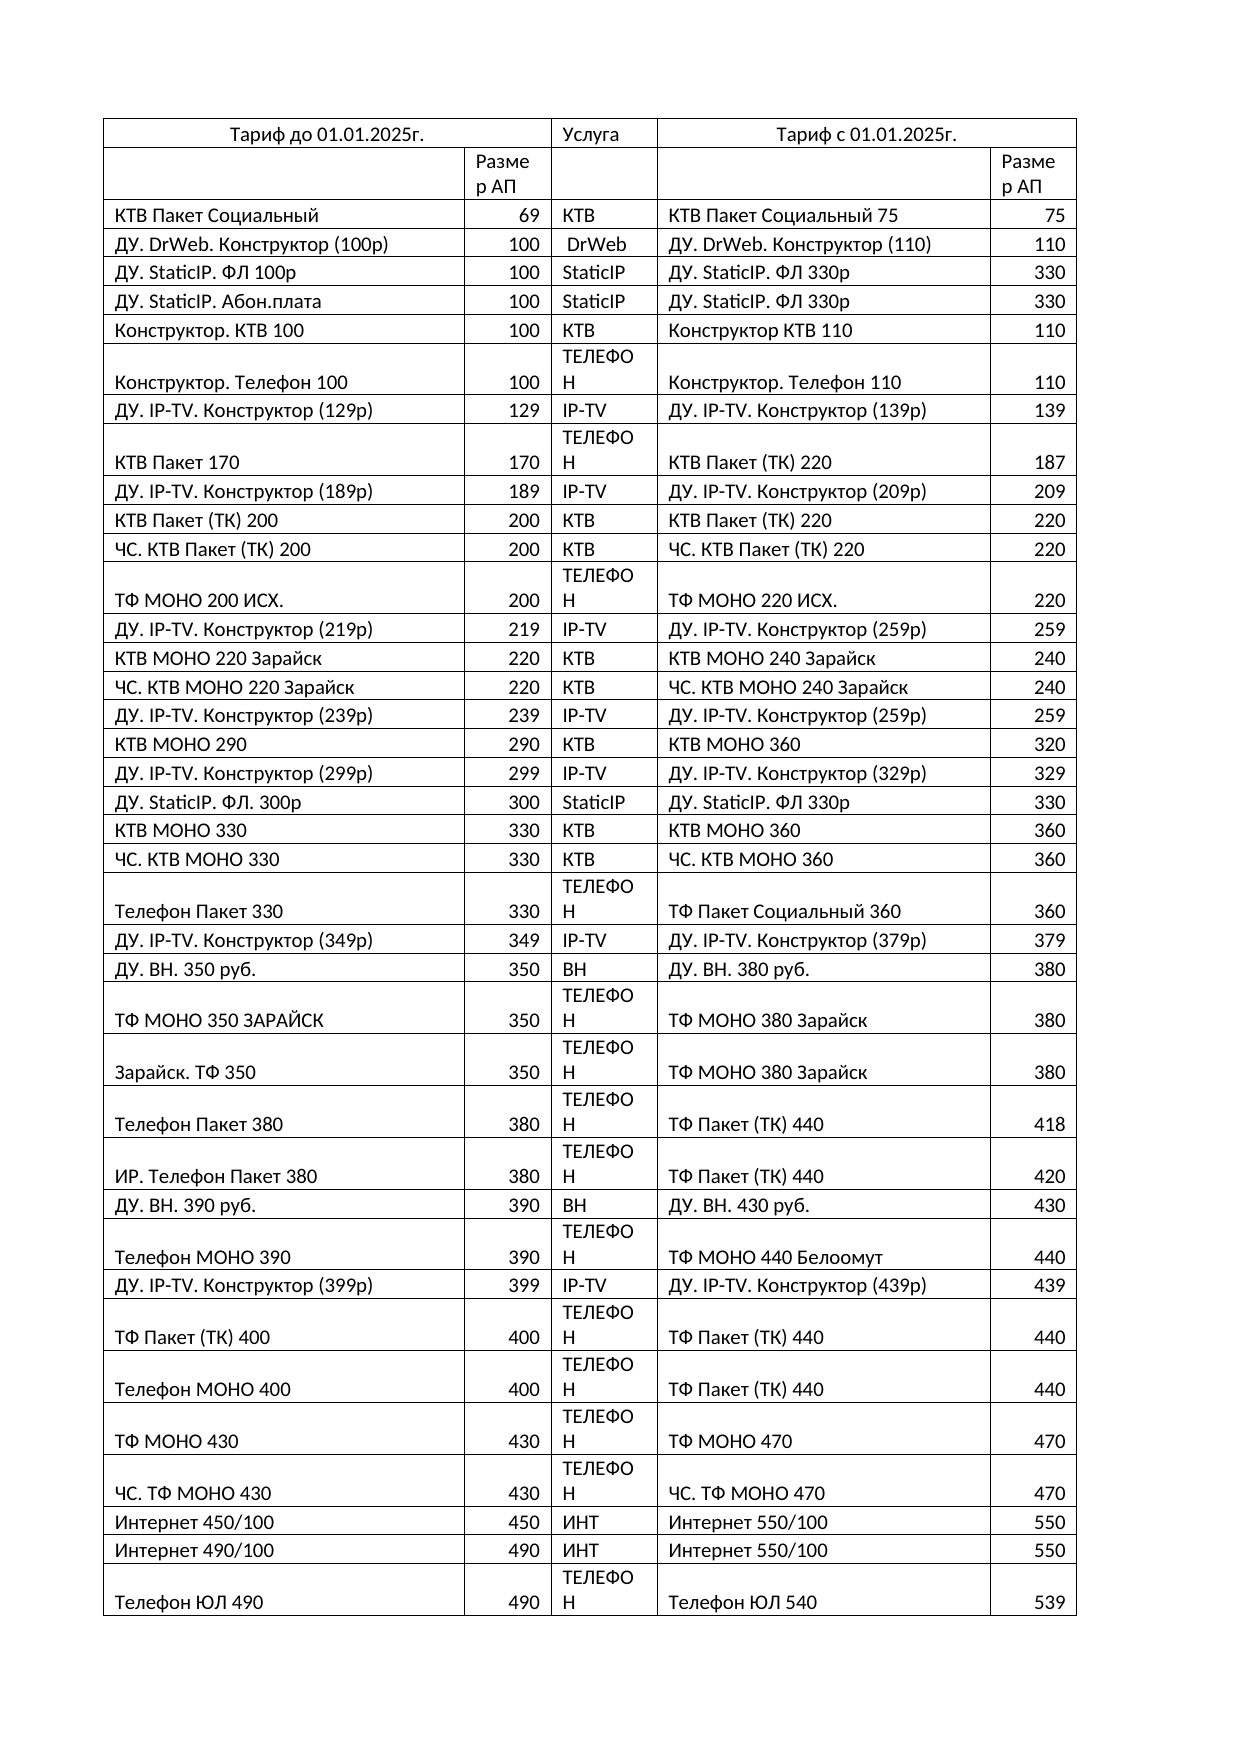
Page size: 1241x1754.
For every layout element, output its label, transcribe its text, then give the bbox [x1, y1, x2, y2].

table_cell ИНТ [552, 1535, 657, 1563]
table_cell ДУ. ВН. 380 руб. [658, 954, 990, 981]
table_cell 539 [991, 1564, 1076, 1615]
table_cell 380 [465, 1138, 551, 1189]
table_cell 220 [465, 672, 551, 699]
table_cell 439 [991, 1270, 1076, 1298]
table_cell 360 [991, 844, 1076, 872]
table_cell 219 [465, 614, 551, 642]
table_header Тариф до 01.01.2025г. [104, 119, 551, 147]
table_cell Размер АП [465, 148, 551, 199]
table_cell КТВ МОНО 290 [104, 729, 464, 757]
table_cell 550 [991, 1507, 1076, 1534]
table_cell ТФ МОНО 200 ИСХ. [104, 562, 464, 613]
table_cell КТВ Пакет (ТК) 220 [658, 424, 990, 475]
table_cell ДУ. ВН. 350 руб. [104, 954, 464, 981]
table_cell 380 [991, 982, 1076, 1033]
table_cell КТВ МОНО 360 [658, 729, 990, 757]
table_cell ДУ. StaticIP. ФЛ 330р [658, 787, 990, 814]
table_cell ДУ. IP-TV. Конструктор (349р) [104, 925, 464, 952]
table_cell 440 [991, 1299, 1076, 1350]
table_cell ТФ МОНО 430 [104, 1403, 464, 1454]
table_cell Интернет 550/100 [658, 1507, 990, 1534]
table_cell Интернет 550/100 [658, 1535, 990, 1563]
table_cell ДУ. StaticIP. Абон.плата [104, 286, 464, 314]
table_cell ДУ. IP-TV. Конструктор (239р) [104, 700, 464, 728]
table_cell ДУ. IP-TV. Конструктор (329р) [658, 758, 990, 786]
table_cell Интернет 490/100 [104, 1535, 464, 1563]
table_cell 110 [991, 344, 1076, 394]
table_cell 69 [465, 200, 551, 227]
table_cell ДУ. StaticIP. ФЛ 330р [658, 257, 990, 285]
table_cell 299 [465, 758, 551, 786]
table_cell 189 [465, 476, 551, 504]
table_cell Телефон Пакет 330 [104, 873, 464, 924]
table_cell Конструктор. КТВ 100 [104, 315, 464, 342]
table_header Тариф с 01.01.2025г. [658, 119, 1076, 147]
table_cell ДУ. IP-TV. Конструктор (259р) [658, 700, 990, 728]
table_cell ТЕЛЕФОН [552, 1034, 657, 1085]
table_cell 379 [991, 925, 1076, 952]
table_cell ДУ. DrWeb. Конструктор (100р) [104, 229, 464, 256]
table_cell Телефон ЮЛ 540 [658, 1564, 990, 1615]
table_cell КТВ Пакет Социальный [104, 200, 464, 227]
table_cell 440 [991, 1219, 1076, 1269]
table_cell 75 [991, 200, 1076, 227]
table_cell 100 [465, 257, 551, 285]
table_cell 220 [991, 534, 1076, 561]
table_cell Интернет 450/100 [104, 1507, 464, 1534]
table_cell StaticIP [552, 286, 657, 314]
table_cell [658, 148, 990, 199]
table_cell 380 [991, 1034, 1076, 1085]
table_cell 350 [465, 954, 551, 981]
table_cell ТЕЛЕФОН [552, 562, 657, 613]
table_cell 100 [465, 315, 551, 342]
table_cell 430 [991, 1190, 1076, 1217]
table_cell 320 [991, 729, 1076, 757]
table_cell IP-TV [552, 925, 657, 952]
table_cell 220 [465, 643, 551, 671]
table_cell ТЕЛЕФОН [552, 1086, 657, 1137]
table_cell 349 [465, 925, 551, 952]
table_cell ВН [552, 954, 657, 981]
table_cell ЧС. КТВ Пакет (ТК) 200 [104, 534, 464, 561]
table_cell Телефон МОНО 400 [104, 1351, 464, 1402]
table_cell ДУ. ВН. 430 руб. [658, 1190, 990, 1217]
table_cell ТЕЛЕФОН [552, 1351, 657, 1402]
table_cell StaticIP [552, 787, 657, 814]
table_cell 360 [991, 815, 1076, 843]
table_cell 450 [465, 1507, 551, 1534]
table_cell 100 [465, 344, 551, 394]
table_cell 209 [991, 476, 1076, 504]
table_cell ДУ. IP-TV. Конструктор (139р) [658, 395, 990, 423]
table_cell 330 [991, 787, 1076, 814]
table_cell 350 [465, 1034, 551, 1085]
table_cell КТВ МОНО 360 [658, 815, 990, 843]
table_cell ДУ. ВН. 390 руб. [104, 1190, 464, 1217]
table_cell 329 [991, 758, 1076, 786]
table_cell 300 [465, 787, 551, 814]
table_cell ТФ Пакет (ТК) 400 [104, 1299, 464, 1350]
table_cell 330 [465, 815, 551, 843]
table_cell IP-TV [552, 614, 657, 642]
table_cell ТФ МОНО 470 [658, 1403, 990, 1454]
table_cell ТЕЛЕФОН [552, 424, 657, 475]
table_cell ТЕЛЕФОН [552, 982, 657, 1033]
table_cell 259 [991, 700, 1076, 728]
table_cell 350 [465, 982, 551, 1033]
table_cell КТВ Пакет (ТК) 220 [658, 505, 990, 532]
table_cell КТВ [552, 315, 657, 342]
table_cell ТЕЛЕФОН [552, 1299, 657, 1350]
table_cell 470 [991, 1403, 1076, 1454]
table_cell ДУ. StaticIP. ФЛ 330р [658, 286, 990, 314]
table_cell ДУ. IP-TV. Конструктор (379р) [658, 925, 990, 952]
table_cell ДУ. IP-TV. Конструктор (189р) [104, 476, 464, 504]
table_cell 100 [465, 286, 551, 314]
table_cell ЧС. КТВ МОНО 220 Зарайск [104, 672, 464, 699]
table_cell 330 [991, 286, 1076, 314]
table_cell 399 [465, 1270, 551, 1298]
table_cell КТВ МОНО 240 Зарайск [658, 643, 990, 671]
table_cell ДУ. IP-TV. Конструктор (399р) [104, 1270, 464, 1298]
table_cell КТВ [552, 844, 657, 872]
table_cell ТЕЛЕФОН [552, 1219, 657, 1269]
table_cell 430 [465, 1455, 551, 1506]
table_cell 550 [991, 1535, 1076, 1563]
table_cell 360 [991, 873, 1076, 924]
table_cell 240 [991, 672, 1076, 699]
table_cell 170 [465, 424, 551, 475]
table_cell [104, 148, 464, 199]
table_cell ТЕЛЕФОН [552, 1403, 657, 1454]
table_cell 200 [465, 534, 551, 561]
table_cell 200 [465, 562, 551, 613]
table_cell ТФ МОНО 440 Белоомут [658, 1219, 990, 1269]
table_cell ДУ. DrWeb. Конструктор (110) [658, 229, 990, 256]
table_header Услуга [552, 119, 657, 147]
table_cell ЧС. КТВ МОНО 330 [104, 844, 464, 872]
table_cell 380 [465, 1086, 551, 1137]
table_cell ДУ. StaticIP. ФЛ 100р [104, 257, 464, 285]
table_cell 290 [465, 729, 551, 757]
table_cell IP-TV [552, 758, 657, 786]
table_cell 110 [991, 229, 1076, 256]
table_cell Конструктор КТВ 110 [658, 315, 990, 342]
table_cell 330 [465, 873, 551, 924]
table_cell 200 [465, 505, 551, 532]
table_cell КТВ МОНО 330 [104, 815, 464, 843]
table_cell КТВ [552, 200, 657, 227]
table_cell ДУ. StaticIP. ФЛ. 300р [104, 787, 464, 814]
table_cell 330 [465, 844, 551, 872]
table_cell ТФ Пакет (ТК) 440 [658, 1138, 990, 1189]
table_cell ТФ МОНО 220 ИСХ. [658, 562, 990, 613]
table_cell ТФ Пакет Социальный 360 [658, 873, 990, 924]
table_cell ТФ Пакет (ТК) 440 [658, 1086, 990, 1137]
table_cell [552, 148, 657, 199]
table_cell 420 [991, 1138, 1076, 1189]
table_cell DrWeb [552, 229, 657, 256]
table_cell 187 [991, 424, 1076, 475]
table_cell Конструктор. Телефон 110 [658, 344, 990, 394]
table_cell КТВ Пакет (ТК) 200 [104, 505, 464, 532]
table_cell ДУ. IP-TV. Конструктор (219р) [104, 614, 464, 642]
table_cell 330 [991, 257, 1076, 285]
table_cell ТЕЛЕФОН [552, 1455, 657, 1506]
table_cell 220 [991, 562, 1076, 613]
table_cell StaticIP [552, 257, 657, 285]
table_cell 239 [465, 700, 551, 728]
table_cell КТВ [552, 505, 657, 532]
table_cell ТФ Пакет (ТК) 440 [658, 1351, 990, 1402]
table_cell 220 [991, 505, 1076, 532]
table_cell ЧС. КТВ МОНО 240 Зарайск [658, 672, 990, 699]
table_cell КТВ [552, 815, 657, 843]
table_cell ИР. Телефон Пакет 380 [104, 1138, 464, 1189]
table_cell 240 [991, 643, 1076, 671]
table_cell Конструктор. Телефон 100 [104, 344, 464, 394]
table_cell КТВ МОНО 220 Зарайск [104, 643, 464, 671]
table_cell 470 [991, 1455, 1076, 1506]
table_cell IP-TV [552, 1270, 657, 1298]
table_cell 400 [465, 1351, 551, 1402]
table_cell ДУ. IP-TV. Конструктор (299р) [104, 758, 464, 786]
table_cell 490 [465, 1564, 551, 1615]
table_cell ТФ МОНО 380 Зарайск [658, 1034, 990, 1085]
table_cell IP-TV [552, 700, 657, 728]
table_cell IP-TV [552, 395, 657, 423]
table_cell ДУ. IP-TV. Конструктор (439р) [658, 1270, 990, 1298]
table_cell Зарайск. ТФ 350 [104, 1034, 464, 1085]
table_cell КТВ Пакет 170 [104, 424, 464, 475]
table_cell 380 [991, 954, 1076, 981]
table_cell Телефон Пакет 380 [104, 1086, 464, 1137]
table_cell Размер АП [991, 148, 1076, 199]
table_cell Телефон МОНО 390 [104, 1219, 464, 1269]
table_cell КТВ [552, 672, 657, 699]
table_cell ДУ. IP-TV. Конструктор (259р) [658, 614, 990, 642]
table_cell КТВ [552, 534, 657, 561]
table_cell ДУ. IP-TV. Конструктор (209р) [658, 476, 990, 504]
table_cell КТВ Пакет Социальный 75 [658, 200, 990, 227]
table_cell Телефон ЮЛ 490 [104, 1564, 464, 1615]
table_cell ДУ. IP-TV. Конструктор (129р) [104, 395, 464, 423]
table_cell ТФ МОНО 350 ЗАРАЙСК [104, 982, 464, 1033]
table_cell КТВ [552, 729, 657, 757]
table_cell ТФ Пакет (ТК) 440 [658, 1299, 990, 1350]
table_cell ЧС. ТФ МОНО 430 [104, 1455, 464, 1506]
table_cell ЧС. КТВ Пакет (ТК) 220 [658, 534, 990, 561]
table_cell ТЕЛЕФОН [552, 873, 657, 924]
table_cell 440 [991, 1351, 1076, 1402]
table_cell ИНТ [552, 1507, 657, 1534]
table_cell IP-TV [552, 476, 657, 504]
table_cell ТЕЛЕФОН [552, 344, 657, 394]
table_cell 100 [465, 229, 551, 256]
table_cell 139 [991, 395, 1076, 423]
table_cell 430 [465, 1403, 551, 1454]
table_cell ЧС. КТВ МОНО 360 [658, 844, 990, 872]
table_cell ТФ МОНО 380 Зарайск [658, 982, 990, 1033]
table_cell ТЕЛЕФОН [552, 1138, 657, 1189]
table_cell ТЕЛЕФОН [552, 1564, 657, 1615]
table_cell 400 [465, 1299, 551, 1350]
table_cell 490 [465, 1535, 551, 1563]
table_cell ЧС. ТФ МОНО 470 [658, 1455, 990, 1506]
table_cell ВН [552, 1190, 657, 1217]
table_cell 110 [991, 315, 1076, 342]
table_cell 390 [465, 1219, 551, 1269]
table_cell 129 [465, 395, 551, 423]
table_cell 259 [991, 614, 1076, 642]
table_cell 390 [465, 1190, 551, 1217]
table_cell 418 [991, 1086, 1076, 1137]
table_cell КТВ [552, 643, 657, 671]
